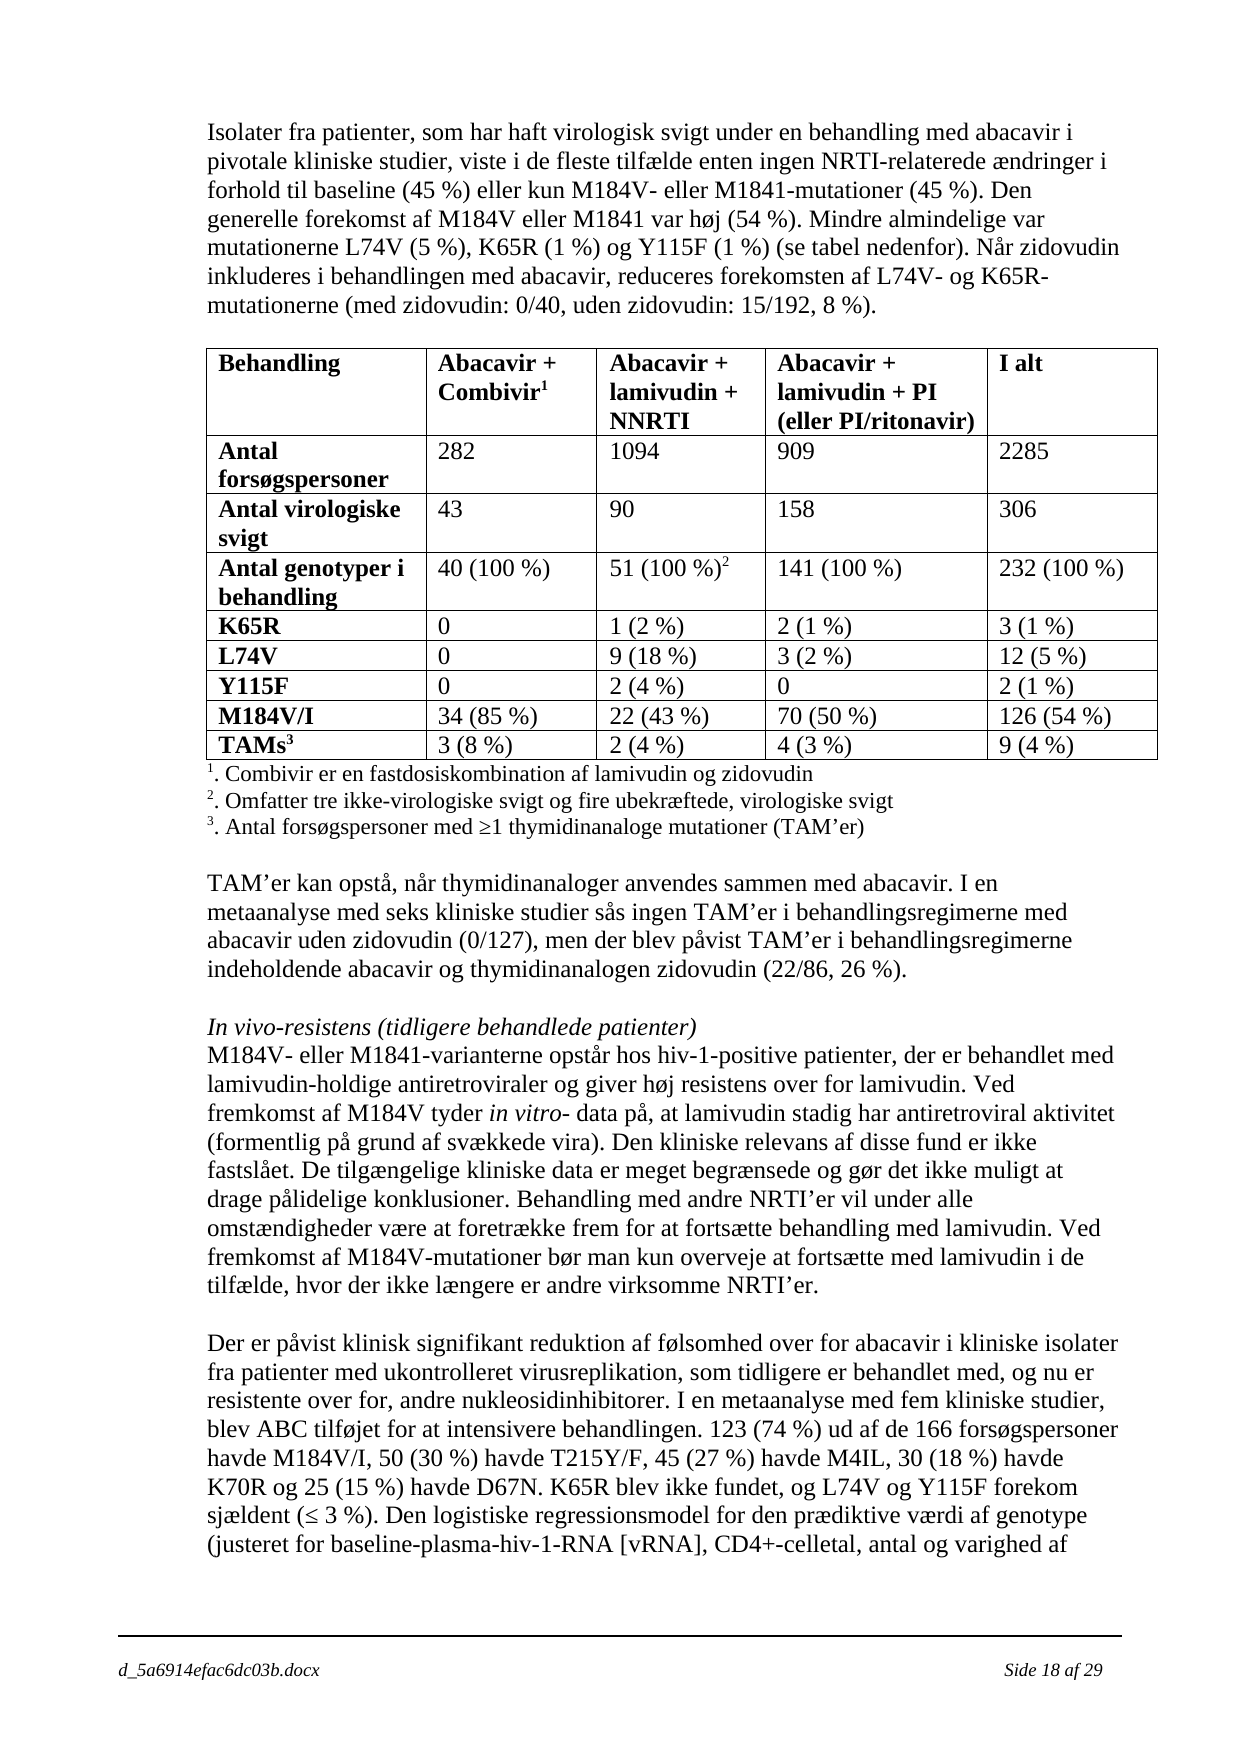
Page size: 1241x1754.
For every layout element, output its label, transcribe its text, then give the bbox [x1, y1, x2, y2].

table_cell K65R [207, 611, 426, 640]
table_cell Y115F [207, 671, 426, 700]
table_cell 3 (2 %) [766, 641, 987, 670]
table_cell 3 (1 %) [988, 611, 1157, 640]
table_cell 4 (3 %) [766, 731, 987, 759]
table_cell 0 [427, 671, 596, 700]
table_cell 9 (4 %) [988, 731, 1157, 759]
table_header Abacavir + lamivudin + NNRTI [597, 349, 765, 435]
table_cell 0 [766, 671, 987, 700]
text M184V- eller M1841-varianterne opstår hos hiv-1-positive patienter, der er behandlet med lamivudin-holdige antiretroviraler og giver høj resistens over for lamivudin. Ved fremkomst af M184V tyder in vitro- data på, at lamivudin stadig har antiretroviral aktivitet (formentlig på grund af svækkede vira). Den kliniske relevans af disse fund er ikke fastslået. De tilgængelige kliniske data er meget begrænsede og gør det ikke muligt at drage pålidelige konklusioner. Behandling med andre NRTI’er vil under alle omstændigheder være at foretrække frem for at fortsætte behandling med lamivudin. Ved fremkomst af M184V-mutationer bør man kun overveje at fortsætte med lamivudin i de tilfælde, hvor der ikke længere er andre virksomme NRTI’er. [207, 1041, 1122, 1299]
table_header Behandling [207, 349, 426, 435]
table_header Abacavir + lamivudin + PI (eller PI/ritonavir) [766, 349, 987, 435]
table_cell L74V [207, 641, 426, 670]
table_cell Antal forsøgspersoner [207, 436, 426, 493]
table_cell 158 [766, 494, 987, 552]
table_cell 141 (100 %) [766, 553, 987, 610]
table_cell Antal genotyper i behandling [207, 553, 426, 610]
table_cell 22 (43 %) [597, 701, 765, 729]
text TAM’er kan opstå, når thymidinanaloger anvendes sammen med abacavir. I en metaanalyse med seks kliniske studier sås ingen TAM’er i behandlingsregimerne med abacavir uden zidovudin (0/127), men der blev påvist TAM’er i behandlingsregimerne indeholdende abacavir og thymidinanalogen zidovudin (22/86, 26 %). [207, 868, 1122, 983]
text 3. Antal forsøgspersoner med ≥1 thymidinanaloge mutationer (TAM’er) [207, 813, 1122, 839]
table_cell 2285 [988, 436, 1157, 493]
table_cell 12 (5 %) [988, 641, 1157, 670]
table_cell 51 (100 %)2 [597, 553, 765, 610]
table_cell 0 [427, 641, 596, 670]
table_cell M184V/I [207, 701, 426, 729]
table_cell 282 [427, 436, 596, 493]
table_cell 40 (100 %) [427, 553, 596, 610]
text 2. Omfatter tre ikke-virologiske svigt og fire ubekræftede, virologiske svigt [207, 787, 1122, 813]
text Isolater fra patienter, som har haft virologisk svigt under en behandling med abacavir i pivotale kliniske studier, viste i de fleste tilfælde enten ingen NRTI-relaterede ændringer i forhold til baseline (45 %) eller kun M184V- eller M1841-mutationer (45 %). Den generelle forekomst af M184V eller M1841 var høj (54 %). Mindre almindelige var mutationerne L74V (5 %), K65R (1 %) og Y115F (1 %) (se tabel nedenfor). Når zidovudin inkluderes i behandlingen med abacavir, reduceres forekomsten af L74V- og K65R- mutationerne (med zidovudin: 0/40, uden zidovudin: 15/192, 8 %). [207, 117, 1122, 319]
text 1. Combivir er en fastdosiskombination af lamivudin og zidovudin [207, 760, 1122, 787]
table_cell 2 (1 %) [766, 611, 987, 640]
text In vivo-resistens (tidligere behandlede patienter) [207, 1012, 1122, 1041]
table_cell 909 [766, 436, 987, 493]
table_cell 2 (4 %) [597, 731, 765, 759]
table_cell 34 (85 %) [427, 701, 596, 729]
table_cell 2 (4 %) [597, 671, 765, 700]
table_header I alt [988, 349, 1157, 435]
table_cell 306 [988, 494, 1157, 552]
table_cell 126 (54 %) [988, 701, 1157, 729]
table_cell 1094 [597, 436, 765, 493]
table_cell 1 (2 %) [597, 611, 765, 640]
table_cell 3 (8 %) [427, 731, 596, 759]
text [207, 1328, 1122, 1558]
table_cell 43 [427, 494, 596, 552]
table_cell 70 (50 %) [766, 701, 987, 729]
table_cell 2 (1 %) [988, 671, 1157, 700]
table_cell 90 [597, 494, 765, 552]
table_cell TAMs3 [207, 731, 426, 759]
table_cell 9 (18 %) [597, 641, 765, 670]
table_cell Antal virologiske svigt [207, 494, 426, 552]
table_cell 232 (100 %) [988, 553, 1157, 610]
table_header Abacavir + Combivir1 [427, 349, 596, 435]
table_cell 0 [427, 611, 596, 640]
